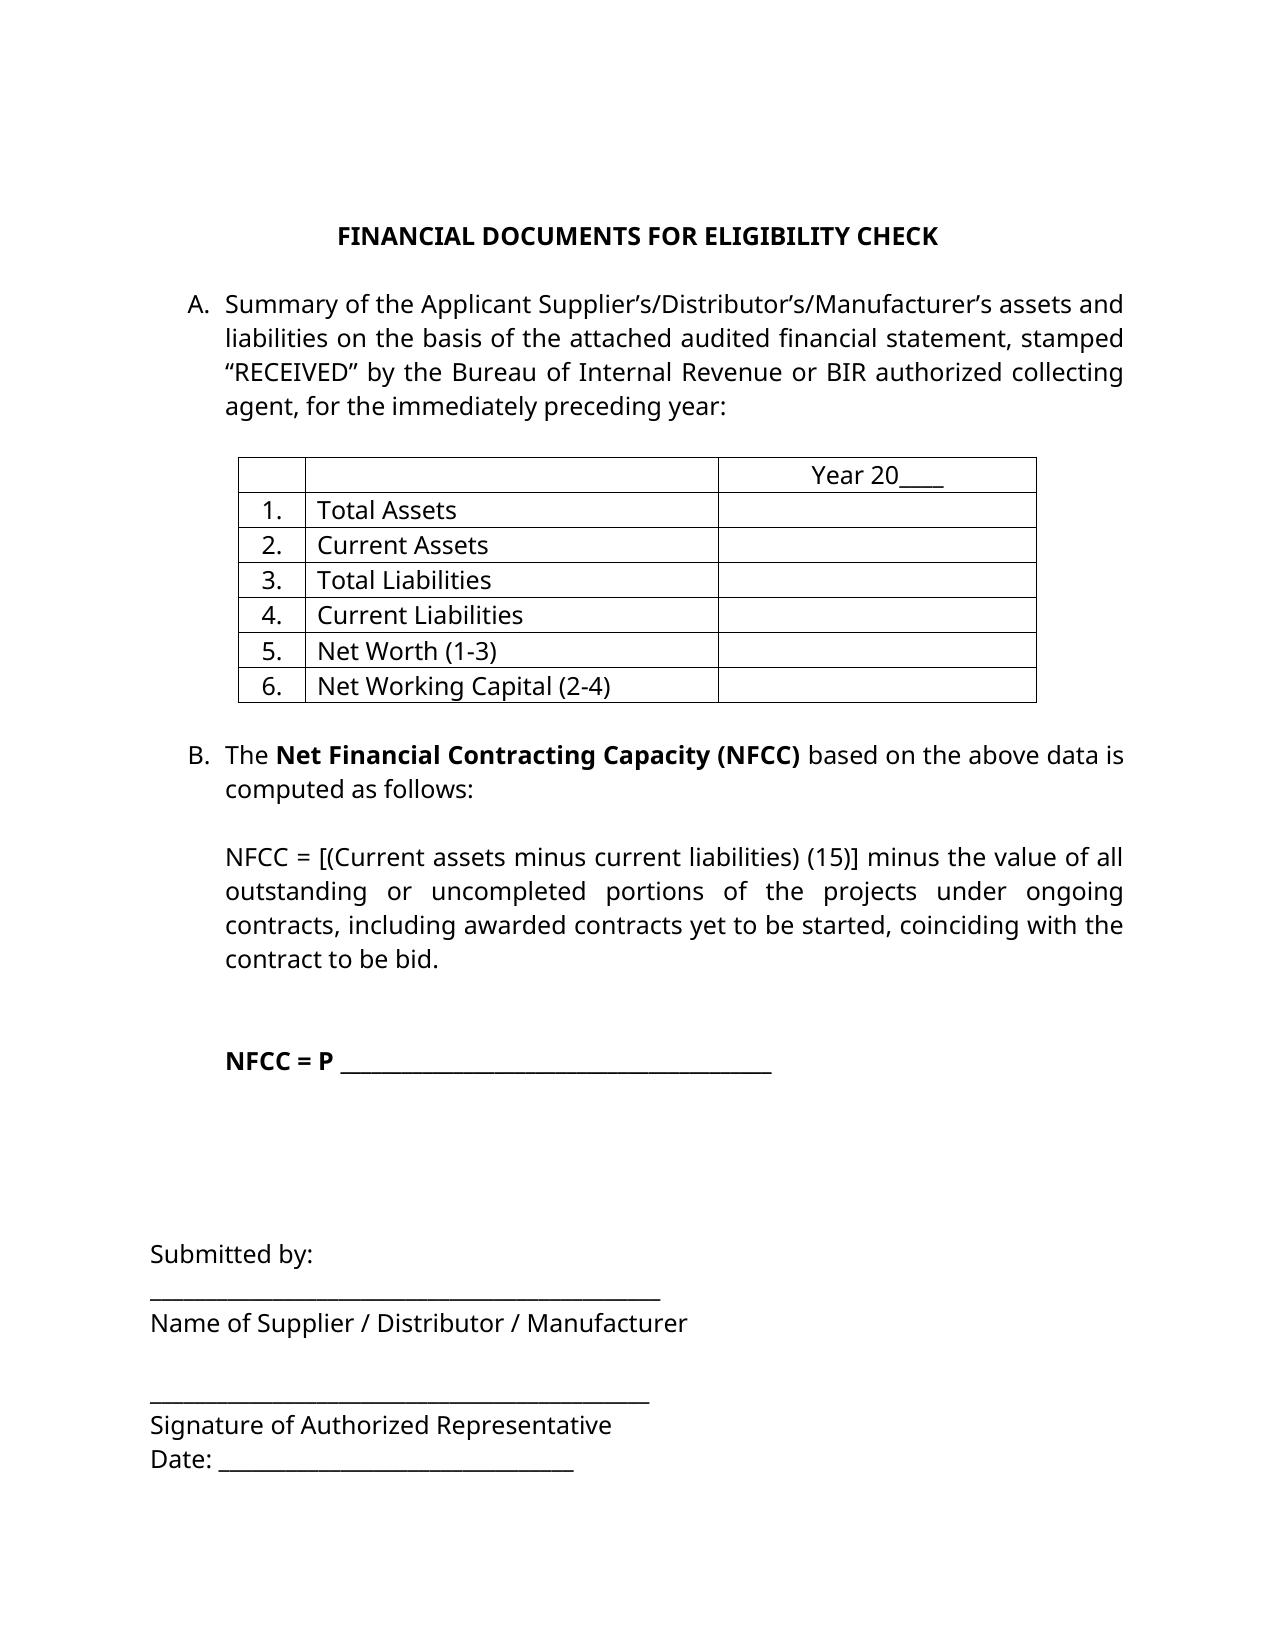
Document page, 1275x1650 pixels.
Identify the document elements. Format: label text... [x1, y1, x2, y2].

table_cell Total Assets [306, 493, 718, 527]
list The Net Financial Contracting Capacity (NFCC) based on the above data is computed as follows: [187, 737, 1125, 806]
table_cell Current Liabilities [306, 598, 718, 632]
table_cell Net Working Capital (2-4) [306, 668, 718, 702]
text _____________________________________________ [150, 1373, 1125, 1407]
text Signature of Authorized Representative [150, 1407, 1125, 1441]
text FINANCIAL DOCUMENTS FOR ELIGIBILITY CHECK [150, 218, 1125, 252]
table_cell 5. [239, 633, 305, 667]
table_cell 6. [239, 668, 305, 702]
table_cell [719, 493, 1036, 527]
text Submitted by: [150, 1237, 1125, 1271]
text Date: ________________________________ [150, 1441, 1125, 1476]
table_header Year 20____ [719, 458, 1036, 492]
text ______________________________________________ [150, 1271, 1125, 1305]
table_cell Current Assets [306, 528, 718, 562]
table_cell Net Worth (1-3) [306, 633, 718, 667]
table_cell 2. [239, 528, 305, 562]
table_cell [719, 668, 1036, 702]
table_cell [719, 528, 1036, 562]
text NFCC = P __________________________________________ [225, 1044, 1125, 1078]
table_cell 1. [239, 493, 305, 527]
text Name of Supplier / Distributor / Manufacturer [150, 1305, 1125, 1339]
table_cell Total Liabilities [306, 563, 718, 597]
table_header [239, 458, 305, 492]
text NFCC = [(Current assets minus current liabilities) (15)] minus the value of all outstanding or uncompleted portions of the projects under ongoing contracts, including awarded contracts yet to be started, coinciding with the contract to be bid. [225, 839, 1125, 976]
table_cell 4. [239, 598, 305, 632]
table_cell 3. [239, 563, 305, 597]
table_cell [719, 633, 1036, 667]
list Summary of the Applicant Supplier’s/Distributor’s/Manufacturer’s assets and liabilities on the basis of the attached audited financial statement, stamped “RECEIVED” by the Bureau of Internal Revenue or BIR authorized collecting agent, for the immediately preceding year: [187, 286, 1125, 422]
table_cell [719, 598, 1036, 632]
table_header [306, 458, 718, 492]
table_cell [719, 563, 1036, 597]
